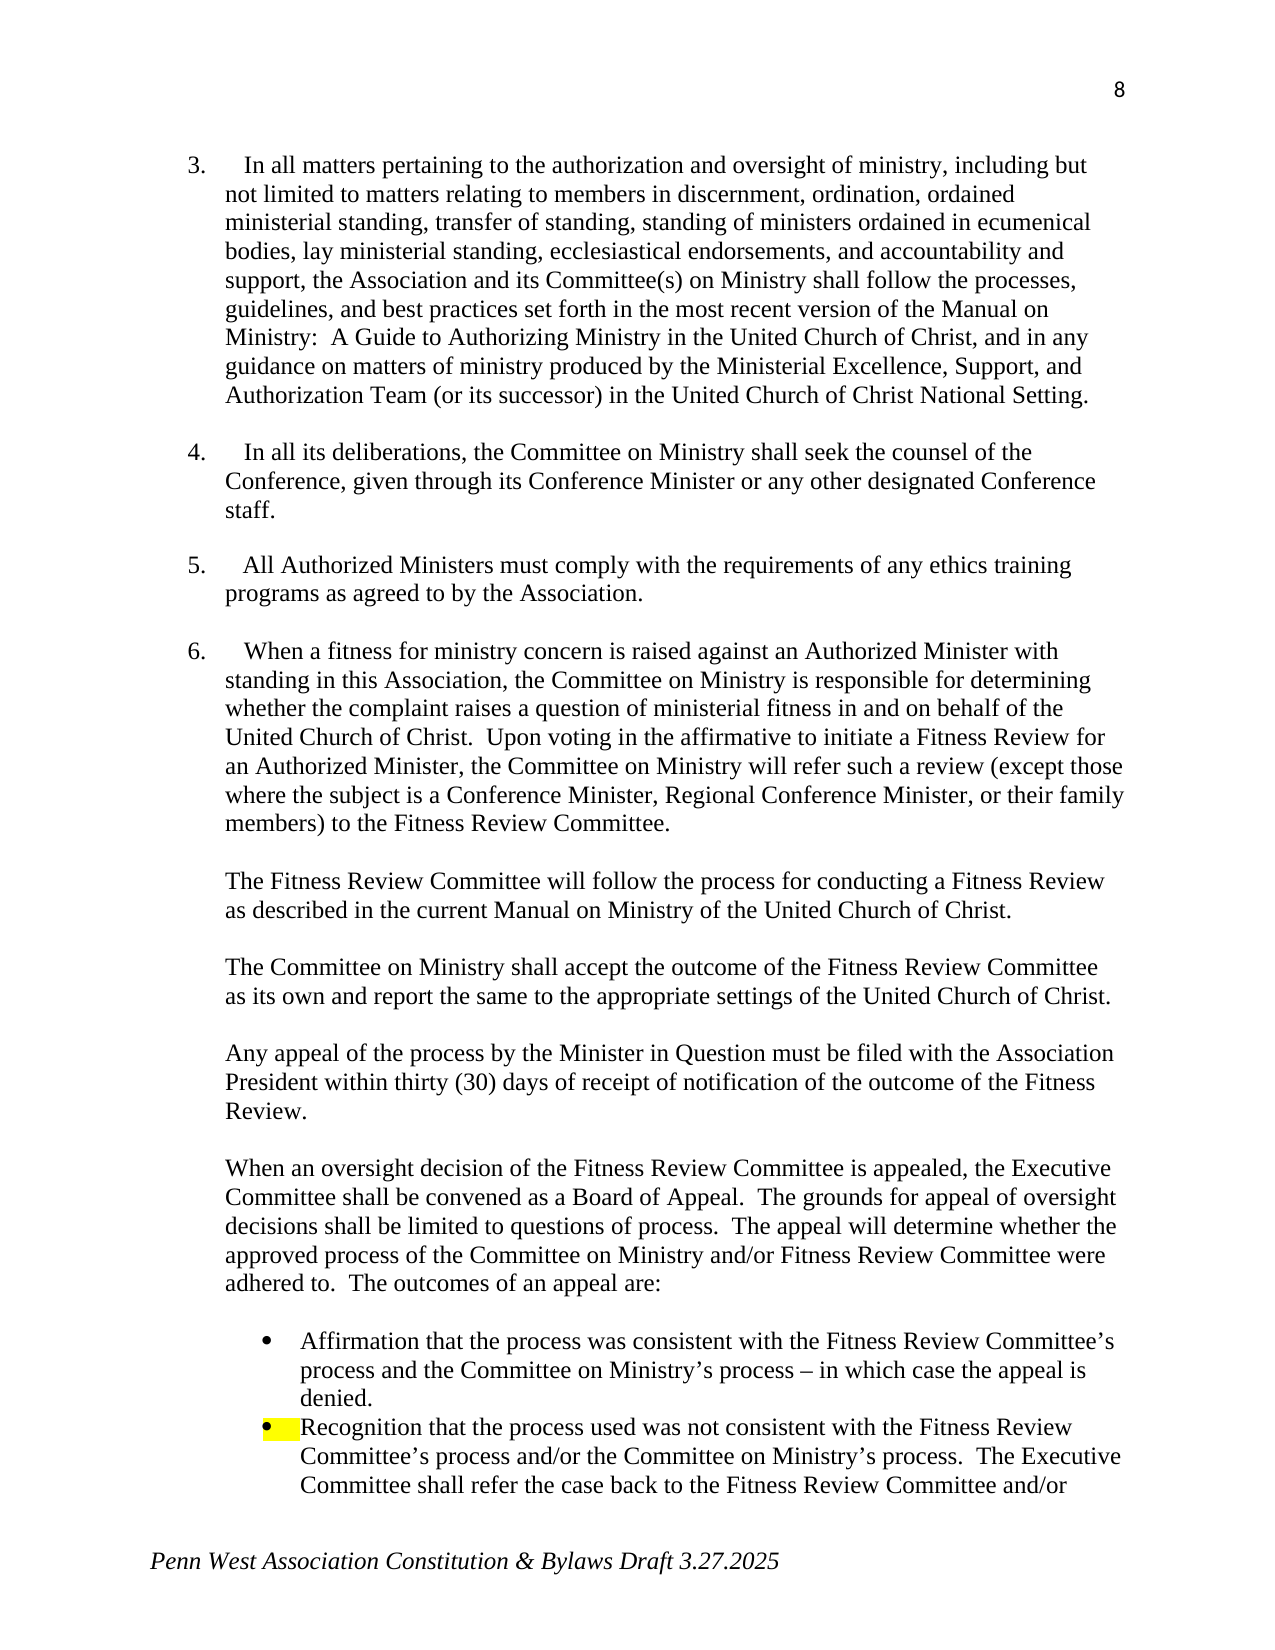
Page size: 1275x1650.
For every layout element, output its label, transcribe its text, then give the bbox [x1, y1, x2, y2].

list When a fitness for ministry concern is raised against an Authorized Minister with standing in this Association, the Committee on Ministry is responsible for determining whether the complaint raises a question of ministerial fitness in and on behalf of the United Church of Christ. Upon voting in the affirmative to initiate a Fitness Review for an Authorized Minister, the Committee on Ministry will refer such a review (except those where the subject is a Conference Minister, Regional Conference Minister, or their family members) to the Fitness Review Committee. [187, 636, 1125, 837]
text When an oversight decision of the Fitness Review Committee is appealed, the Executive Committee shall be convened as a Board of Appeal. The grounds for appeal of oversight decisions shall be limited to questions of process. The appeal will determine whether the approved process of the Committee on Ministry and/or Fitness Review Committee were adhered to. The outcomes of an appeal are: [225, 1153, 1125, 1297]
list Affirmation that the process was consistent with the Fitness Review Committee’s process and the Committee on Ministry’s process – in which case the appeal is denied. [262, 1326, 1125, 1412]
list All Authorized Ministers must comply with the requirements of any ethics training programs as agreed to by the Association. [187, 550, 1125, 607]
text The Committee on Ministry shall accept the outcome of the Fitness Review Committee as its own and report the same to the appropriate settings of the United Church of Christ. [225, 952, 1125, 1010]
text Any appeal of the process by the Minister in Question must be filed with the Association President within thirty (30) days of receipt of notification of the outcome of the Fitness Review. [225, 1038, 1125, 1125]
text The Fitness Review Committee will follow the process for conducting a Fitness Review as described in the current Manual on Ministry of the United Church of Christ. [225, 866, 1125, 923]
list In all its deliberations, the Committee on Ministry shall seek the counsel of the Conference, given through its Conference Minister or any other designated Conference staff. [187, 437, 1125, 523]
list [262, 1412, 1125, 1498]
list In all matters pertaining to the authorization and oversight of ministry, including but not limited to matters relating to members in discernment, ordination, ordained ministerial standing, transfer of standing, standing of ministers ordained in ecumenical bodies, lay ministerial standing, ecclesiastical endorsements, and accountability and support, the Association and its Committee(s) on Ministry shall follow the processes, guidelines, and best practices set forth in the most recent version of the Manual on Ministry: A Guide to Authorizing Ministry in the United Church of Christ, and in any guidance on matters of ministry produced by the Ministerial Excellence, Support, and Authorization Team (or its successor) in the United Church of Christ National Setting. [187, 150, 1125, 409]
